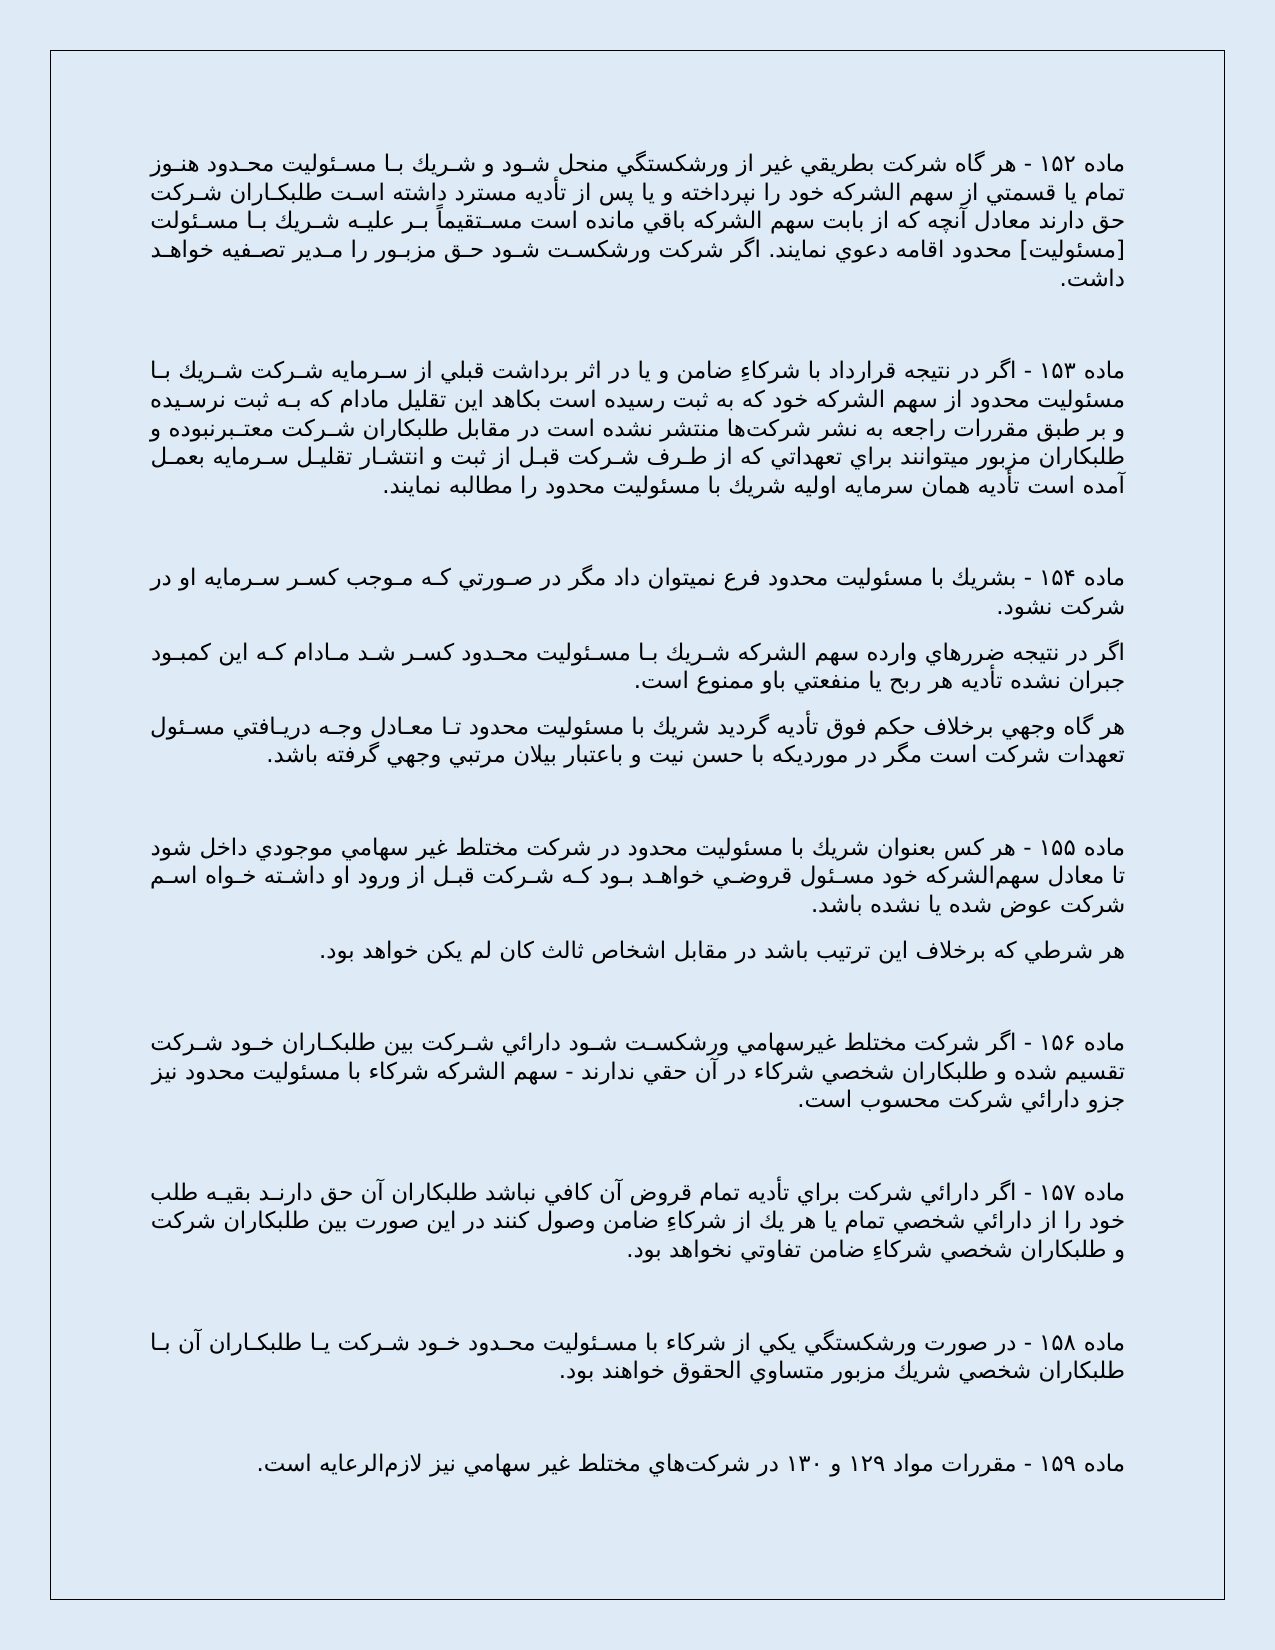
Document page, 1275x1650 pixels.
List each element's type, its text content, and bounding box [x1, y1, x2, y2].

text ‌ماده ۱۵۷ - اگر دارائي شركت براي تأديه تمام قروض آن كافي نباشد طلبكاران آن حق دارند بقيه طلب خود را از دارائي شخصي تمام يا هر يك از‌ شركاءِ ضامن وصول كنند در اين صورت بين طلبكاران شركت و طلبكاران شخصي شركاءِ ضامن تفاوتي نخواهد بود. [150, 1179, 1125, 1263]
text ‌ماده ۱۵۲ - هر گاه شركت بطريقي غير از ورشكستگي منحل شود و شريك با مسئوليت محدود هنوز تمام يا قسمتي از سهم‌ الشركه خود را‌ نپرداخته و يا پس از تأديه مسترد داشته است طلبكاران شركت حق دارند معادل آنچه كه از بابت سهم‌ الشركه باقي مانده است مستقيماً بر عليه شريك با ‌مسئولت [مسئوليت] محدود اقامه دعوي نمايند. اگر شركت ورشكست شود حق مزبور را مدير تصفيه خواهد داشت. [150, 150, 1125, 292]
text ‌اگر در نتيجه ضررهاي وارده سهم‌ الشركه شريك با مسئوليت محدود كسر شد مادام كه اين كمبود جبران نشده تأديه هر ربح يا منفعتي باو ممنوع است. [150, 639, 1125, 694]
text ‌ماده ۱۵۶ - اگر شركت مختلط غيرسهامي ورشكست شود دارائي شركت بين طلبكاران خود شركت تقسيم شده و طلبكاران شخصي شركاء در آن‌ حقي ندارند - سهم‌ الشركه شركاء با مسئوليت محدود نيز جزو دارائي شركت محسوب است. [150, 1029, 1125, 1113]
text ‌ماده ۱۵۴ - بشريك با مسئوليت محدود فرع نميتوان داد مگر در صورتي كه موجب كسر سرمايه او در شركت نشود. [150, 564, 1125, 620]
text ماده ۱۵۹ - مقررات مواد ۱۲۹ و ۱۳۰ در شركت‌هاي مختلط غير سهامي نيز لازم‌الرعايه است. [150, 1450, 1125, 1476]
text ‌هر گاه وجهي برخلاف حكم فوق تأديه گرديد شريك با مسئوليت محدود تا معادل وجه دريافتي مسئول تعهدات شركت است مگر در مورديكه با ‌حسن نيت و باعتبار بيلان مرتبي وجهي گرفته باشد. [150, 713, 1125, 768]
text ‌ماده ۱۵۸ - در صورت ورشكستگي يكي از شركاء با مسئوليت محدود خود شركت يا طلبكاران آن با طلبكاران شخصي شريك مزبور متساوي‌ الحقوق ‌خواهند بود. [150, 1329, 1125, 1384]
text ‌ماده ۱۵۳ - اگر در نتيجه قرارداد با شركاءِ ضامن و يا در اثر برداشت قبلي از سرمايه شركت شريك با مسئوليت محدود از سهم‌ الشركه خود كه به ‌ثبت رسيده است بكاهد اين تقليل مادام كه به ثبت نرسيده و بر طبق مقررات راجعه به نشر شركت‌ها منتشر نشده است در مقابل طلبكاران شركت معتبر‌نبوده و طلبكاران مزبور ميتوانند براي تعهداتي كه از طرف شركت قبل از ثبت و انتشار تقليل سرمايه بعمل آمده است تأديه همان سرمايه اوليه ‌شريك با مسئوليت محدود را مطالبه نمايند. [150, 357, 1125, 499]
text ‌هر شرطي كه برخلاف اين ترتيب باشد در مقابل اشخاص ثالث كان‌ لم‌ يكن خواهد بود. [150, 937, 1125, 963]
text ماده ۱۵۵ - هر كس بعنوان شريك با مسئوليت محدود در شركت مختلط غير سهامي موجودي داخل شود تا معادل سهم‌الشركه خود مسئول ‌قروضي خواهد بود كه شركت قبل از ورود او داشته خواه اسم شركت عوض شده يا نشده باشد. [150, 834, 1125, 918]
